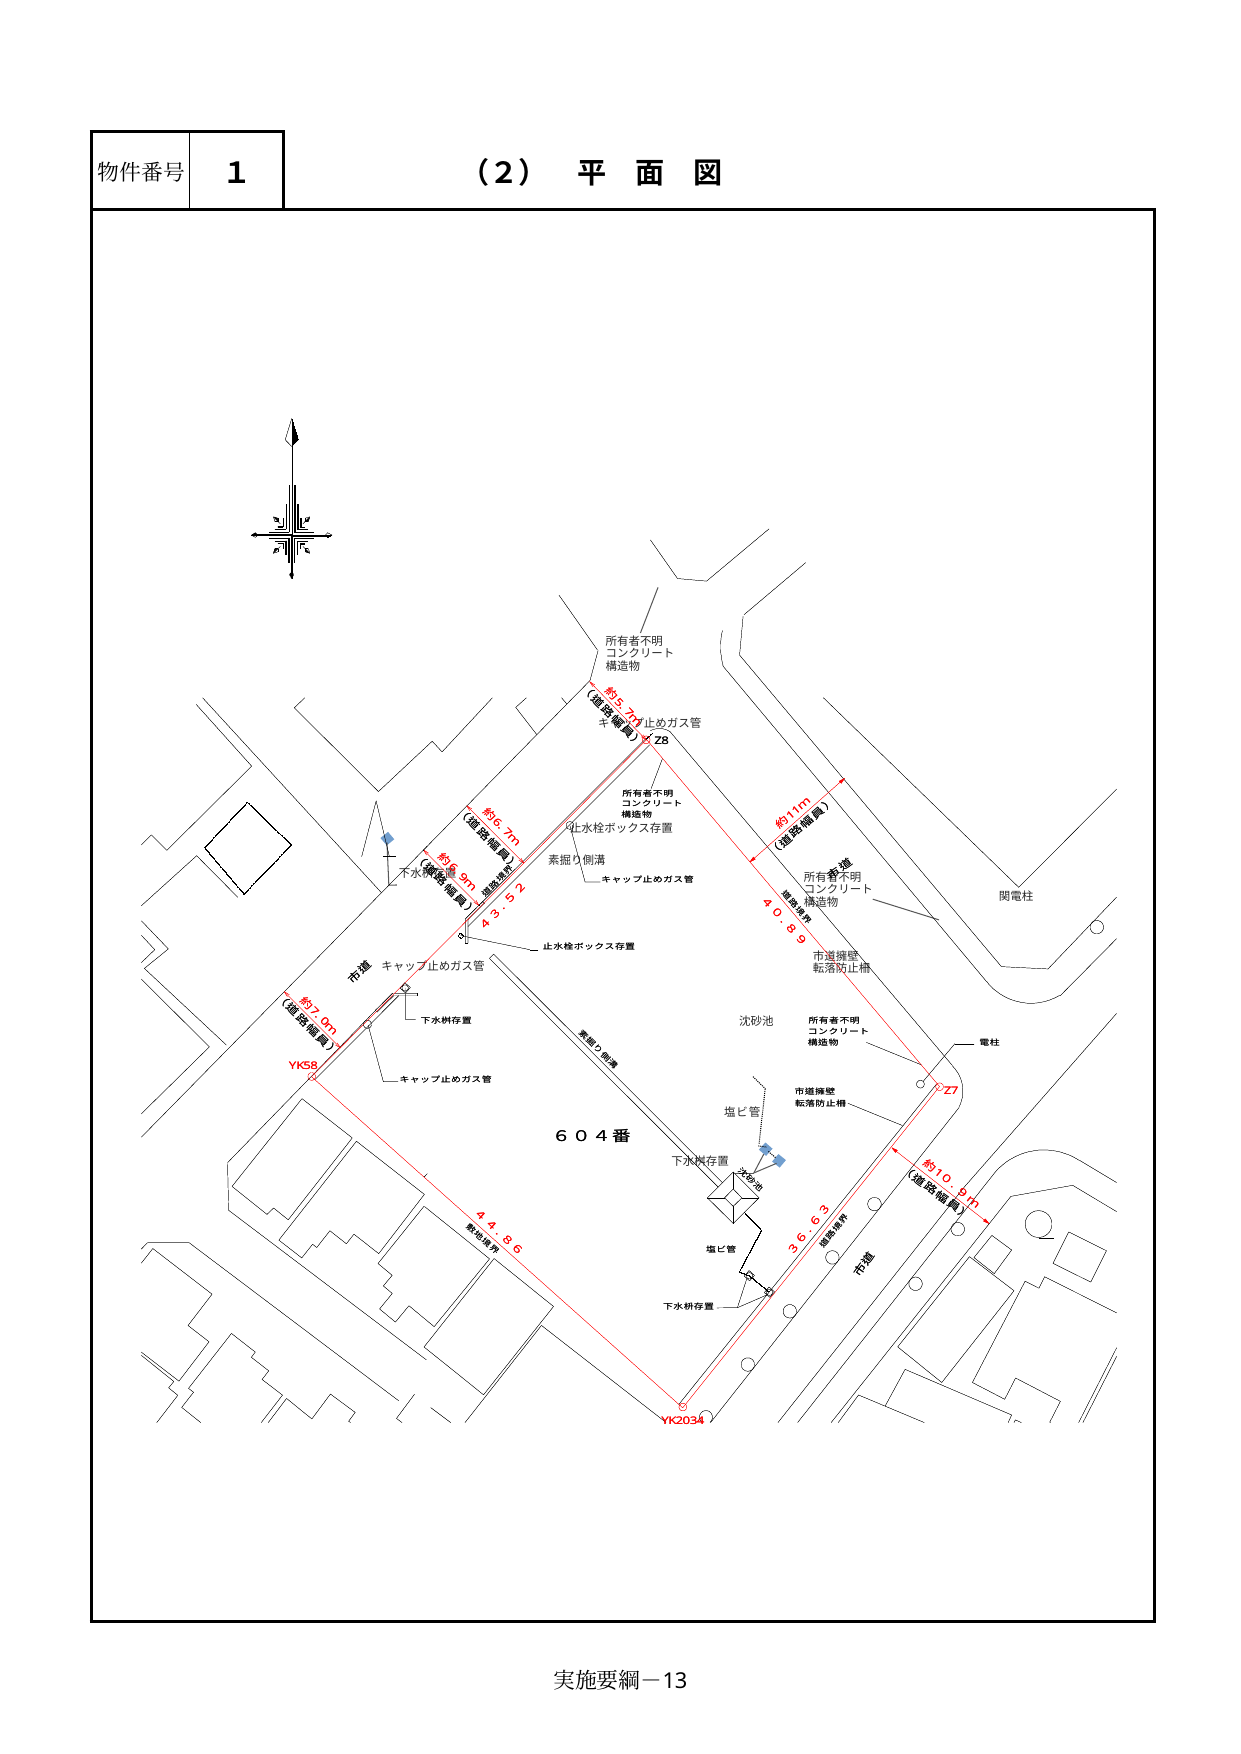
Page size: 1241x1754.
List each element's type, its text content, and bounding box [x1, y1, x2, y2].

table_header （２） 平 面 図 [285, 130, 1154, 208]
table_cell [93, 211, 1153, 1619]
table_header 物件番号 [93, 133, 189, 208]
table_header １ [190, 133, 282, 208]
